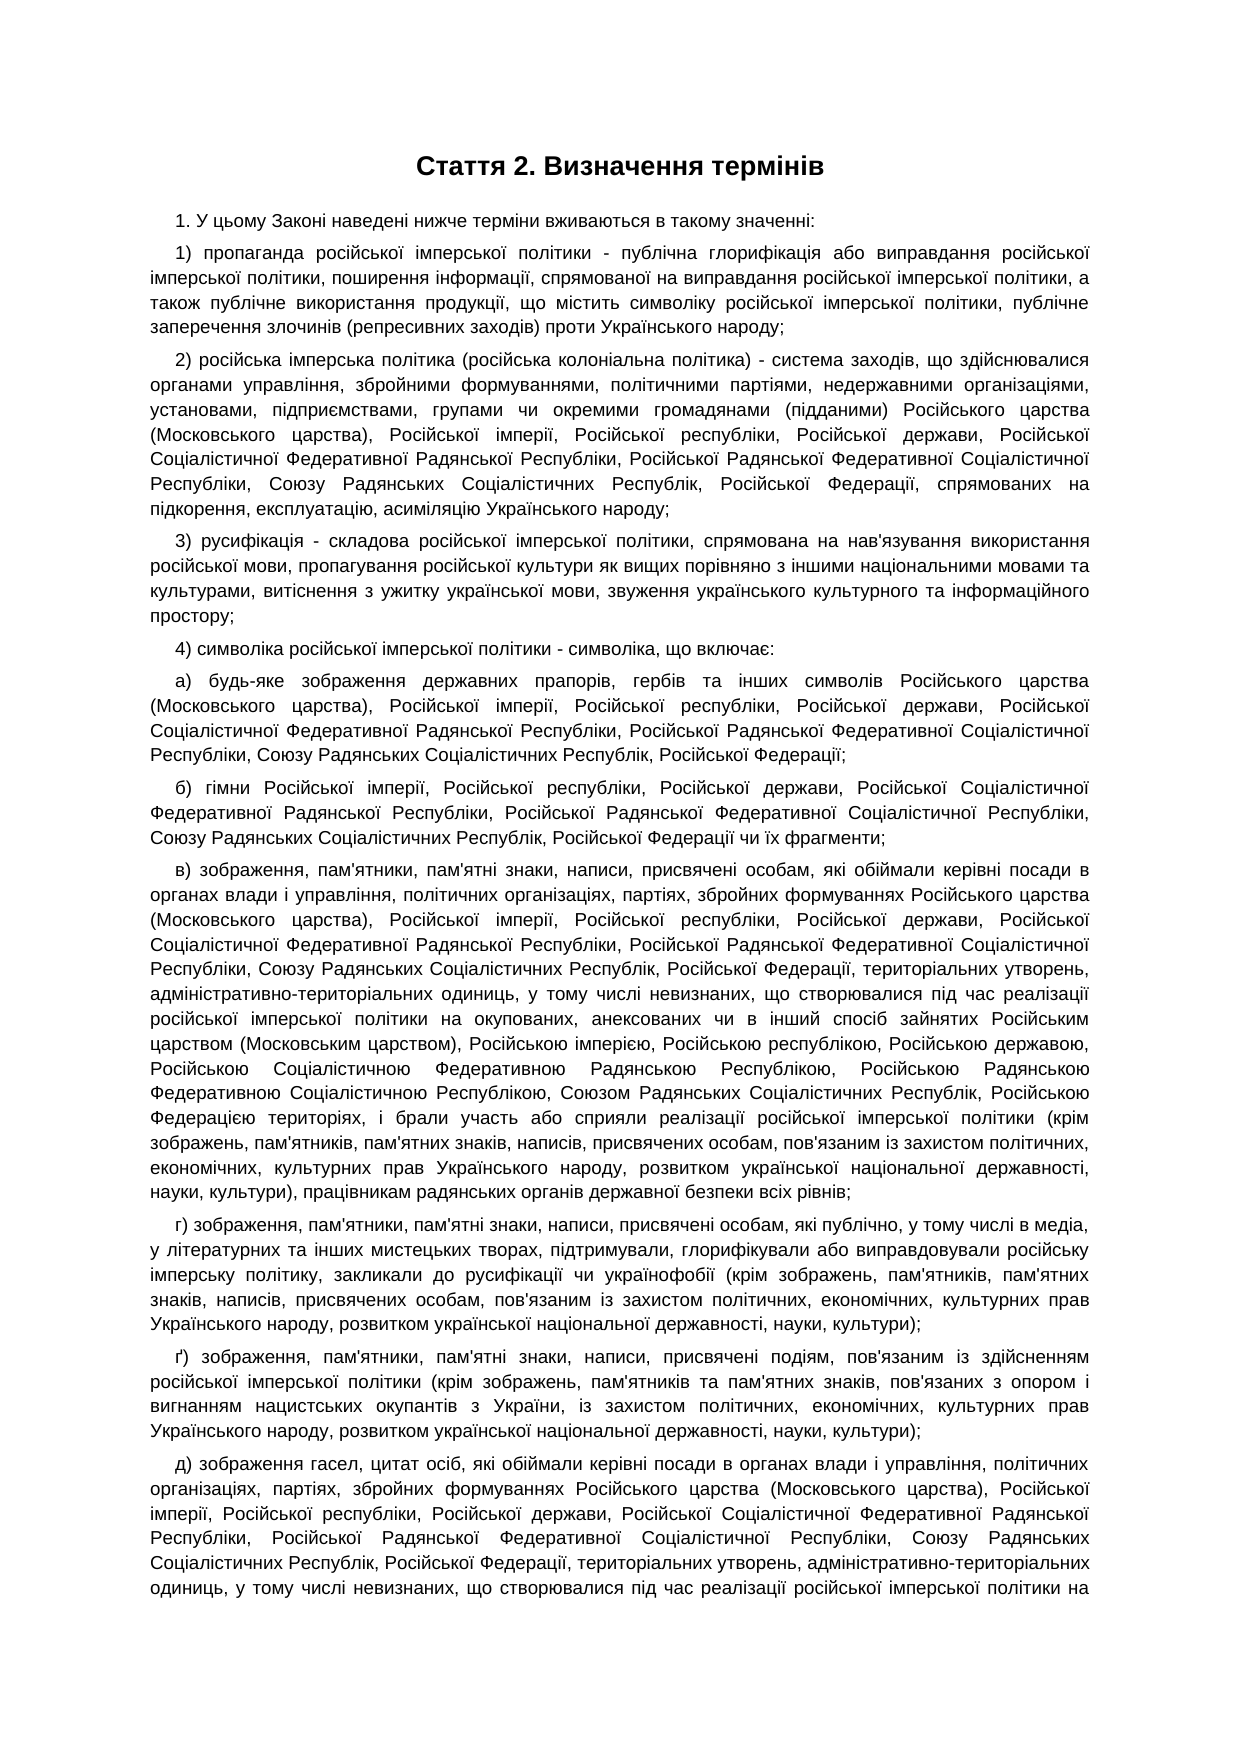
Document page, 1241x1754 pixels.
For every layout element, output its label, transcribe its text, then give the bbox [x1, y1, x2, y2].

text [150, 1453, 1090, 1598]
text 2) російська імперська політика (російська колоніальна політика) - система заходів, що здійснювалися органами управління, збройними формуваннями, політичними партіями, недержавними організаціями, установами, підприємствами, групами чи окремими громадянами (підданими) Російського царства (Московського царства), Російської імперії, Російської республіки, Російської держави, Російської Соціалістичної Федеративної Радянської Республіки, Російської Радянської Федеративної Соціалістичної Республіки, Союзу Радянських Соціалістичних Республік, Російської Федерації, спрямованих на підкорення, експлуатацію, асиміляцію Українського народу; [150, 349, 1090, 519]
text 1. У цьому Законі наведені нижче терміни вживаються в такому значенні: [150, 209, 1090, 231]
text в) зображення, пам'ятники, пам'ятні знаки, написи, присвячені особам, які обіймали керівні посади в органах влади і управління, політичних організаціях, партіях, збройних формуваннях Російського царства (Московського царства), Російської імперії, Російської республіки, Російської держави, Російської Соціалістичної Федеративної Радянської Республіки, Російської Радянської Федеративної Соціалістичної Республіки, Союзу Радянських Соціалістичних Республік, Російської Федерації, територіальних утворень, адміністративно-територіальних одиниць, у тому числі невизнаних, що створювалися під час реалізації російської імперської політики на окупованих, анексованих чи в інший спосіб зайнятих Російським царством (Московським царством), Російською імперією, Російською республікою, Російською державою, Російською Соціалістичною Федеративною Радянською Республікою, Російською Радянською Федеративною Соціалістичною Республікою, Союзом Радянських Соціалістичних Республік, Російською Федерацією територіях, і брали участь або сприяли реалізації російської імперської політики (крім зображень, пам'ятників, пам'ятних знаків, написів, присвячених особам, пов'язаним із захистом політичних, економічних, культурних прав Українського народу, розвитком української національної державності, науки, культури), працівникам радянських органів державної безпеки всіх рівнів; [150, 859, 1090, 1203]
text а) будь-яке зображення державних прапорів, гербів та інших символів Російського царства (Московського царства), Російської імперії, Російської республіки, Російської держави, Російської Соціалістичної Федеративної Радянської Республіки, Російської Радянської Федеративної Соціалістичної Республіки, Союзу Радянських Соціалістичних Республік, Російської Федерації; [150, 670, 1090, 766]
text ґ) зображення, пам'ятники, пам'ятні знаки, написи, присвячені подіям, пов'язаним із здійсненням російської імперської політики (крім зображень, пам'ятників та пам'ятних знаків, пов'язаних з опором і вигнанням нацистських окупантів з України, із захистом політичних, економічних, культурних прав Українського народу, розвитком української національної державності, науки, культури); [150, 1346, 1090, 1442]
subtitle Стаття 2. Визначення термінів [150, 150, 1090, 181]
text 1) пропаганда російської імперської політики - публічна глорифікація або виправдання російської імперської політики, поширення інформації, спрямованої на виправдання російської імперської політики, а також публічне використання продукції, що містить символіку російської імперської політики, публічне заперечення злочинів (репресивних заходів) проти Українського народу; [150, 242, 1090, 338]
text 4) символіка російської імперської політики - символіка, що включає: [150, 637, 1090, 659]
text 3) русифікація - складова російської імперської політики, спрямована на нав'язування використання російської мови, пропагування російської культури як вищих порівняно з іншими національними мовами та культурами, витіснення з ужитку української мови, звуження українського культурного та інформаційного простору; [150, 530, 1090, 626]
text б) гімни Російської імперії, Російської республіки, Російської держави, Російської Соціалістичної Федеративної Радянської Республіки, Російської Радянської Федеративної Соціалістичної Республіки, Союзу Радянських Соціалістичних Республік, Російської Федерації чи їх фрагменти; [150, 777, 1090, 848]
text г) зображення, пам'ятники, пам'ятні знаки, написи, присвячені особам, які публічно, у тому числі в медіа, у літературних та інших мистецьких творах, підтримували, глорифікували або виправдовували російську імперську політику, закликали до русифікації чи українофобії (крім зображень, пам'ятників, пам'ятних знаків, написів, присвячених особам, пов'язаним із захистом політичних, економічних, культурних прав Українського народу, розвитком української національної державності, науки, культури); [150, 1214, 1090, 1335]
